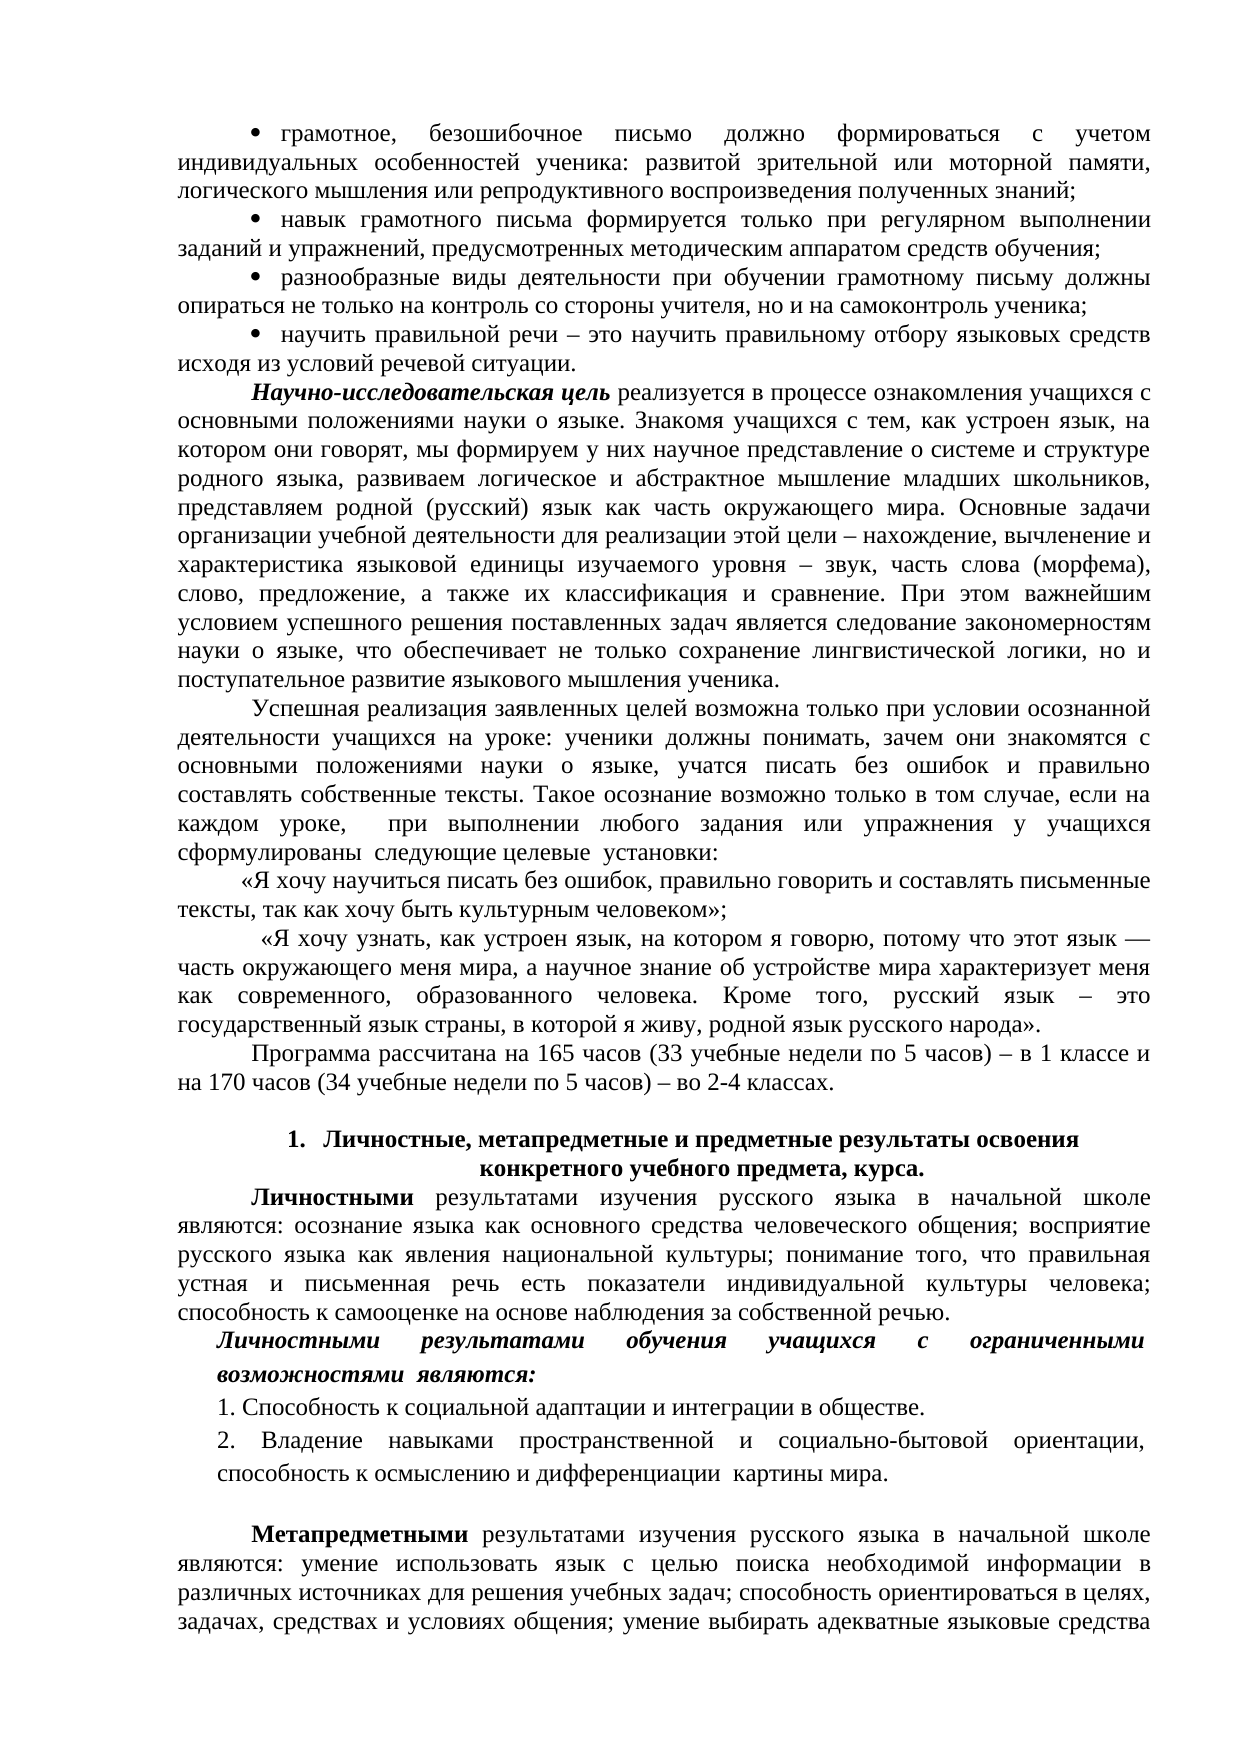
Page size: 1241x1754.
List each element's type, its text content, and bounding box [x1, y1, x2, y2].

list разнообразные виды деятельности при обучении грамотному письму должны опираться не только на контроль со стороны учителя, но и на самоконтроль ученика; [177, 262, 1152, 319]
list навык грамотного письма формируется только при регулярном выполнении заданий и упражнений, предусмотренных методическим аппаратом средств обучения; [177, 204, 1152, 262]
text 2. Владение навыками пространственной и социально-бытовой ориентации, способность к осмыслению и дифференциации картины мира. [217, 1425, 1145, 1486]
text Научно-исследовательская цель реализуется в процессе ознакомления учащихся с основными положениями науки о языке. Знакомя учащихся с тем, как устроен язык, на котором они говорят, мы формируем у них научное представление о системе и структуре родного языка, развиваем логическое и абстрактное мышление младших школьников, представляем родной (русский) язык как часть окружающего мира. Основные задачи организации учебной деятельности для реализации этой цели – нахождение, вычленение и характеристика языковой единицы изучаемого уровня – звук, часть слова (морфема), слово, предложение, а также их классификация и сравнение. При этом важнейшим условием успешного решения поставленных задач является следование закономерностям науки о языке, что обеспечивает не только сохранение лингвистической логики, но и поступательное развитие языкового мышления ученика. [177, 377, 1152, 693]
text Личностными результатами обучения учащихся с ограниченными возможностями являются: [217, 1326, 1145, 1387]
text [177, 1519, 1152, 1634]
text «Я хочу научиться писать без ошибок, правильно говорить и составлять письменные тексты, так как хочу быть культурным человеком»; [177, 866, 1152, 923]
text Успешная реализация заявленных целей возможна только при условии осознанной деятельности учащихся на уроке: ученики должны понимать, зачем они знакомятся с основными положениями науки о языке, учатся писать без ошибок и правильно составлять собственные тексты. Такое осознание возможно только в том случае, если на каждом уроке, при выполнении любого задания или упражнения у учащихся сформулированы следующие целевые установки: [177, 693, 1152, 866]
text Программа рассчитана на 165 часов (33 учебные недели по 5 часов) – в 1 классе и на 170 часов (34 учебные недели по 5 часов) – во 2-4 классах. [177, 1038, 1152, 1096]
text 1. Способность к социальной адаптации и интеграции в обществе. [217, 1392, 1145, 1420]
list научить правильной речи – это научить правильному отбору языковых средств исходя из условий речевой ситуации. [177, 319, 1152, 377]
list Личностные, метапредметные и предметные результаты освоения конкретного учебного предмета, курса. [215, 1124, 1152, 1182]
text «Я хочу узнать, как устроен язык, на котором я говорю, потому что этот язык — часть окружающего меня мира, а научное знание об устройстве мира характеризует меня как современного, образованного человека. Кроме того, русский язык – это государственный язык страны, в которой я живу, родной язык русского народа». [177, 923, 1152, 1038]
text Личностными результатами изучения русского языка в начальной школе являются: осознание языка как основного средства человеческого общения; восприятие русского языка как явления национальной культуры; понимание того, что правильная устная и письменная речь есть показатели индивидуальной культуры человека; способность к самооценке на основе наблюдения за собственной речью. [177, 1182, 1152, 1326]
list грамотное, безошибочное письмо должно формироваться с учетом индивидуальных особенностей ученика: развитой зрительной или моторной памяти, логического мышления или репродуктивного воспроизведения полученных знаний; [177, 118, 1152, 204]
